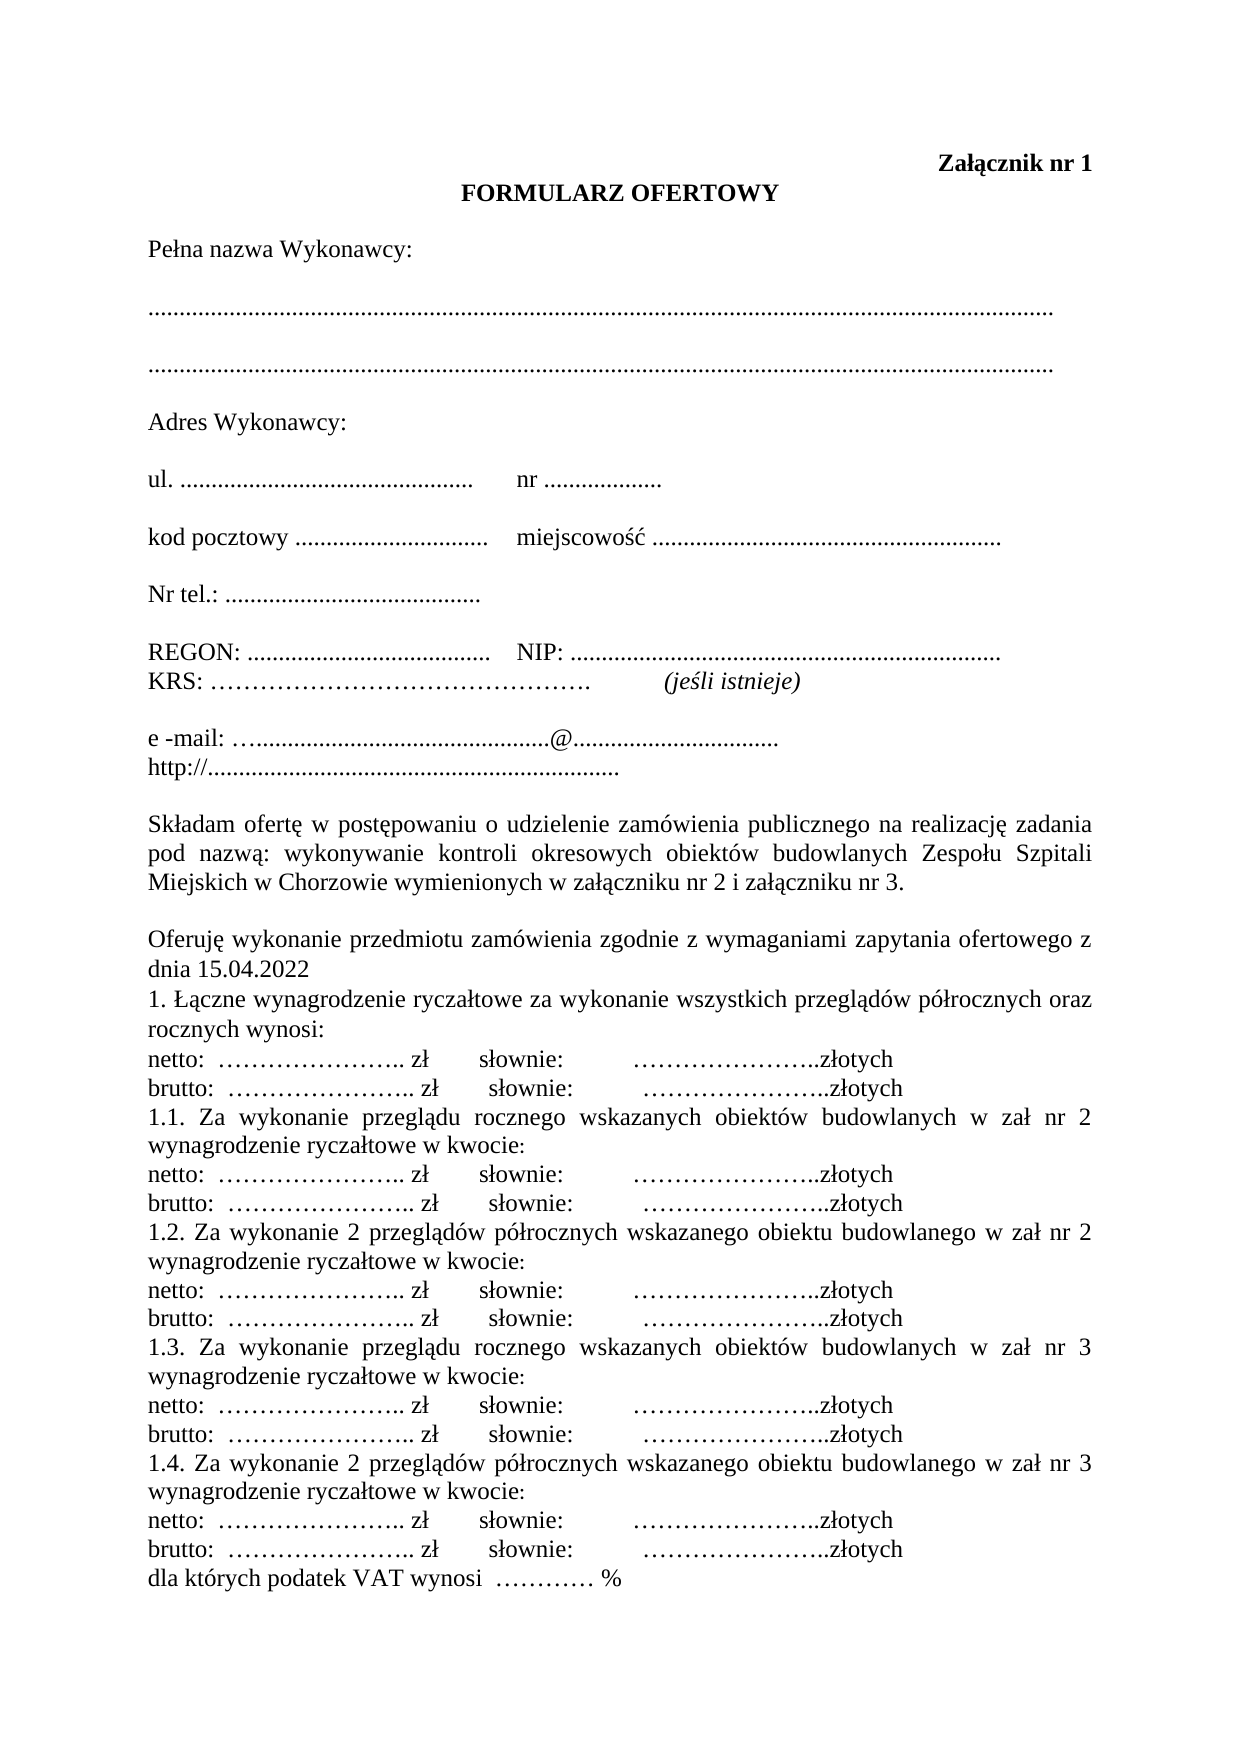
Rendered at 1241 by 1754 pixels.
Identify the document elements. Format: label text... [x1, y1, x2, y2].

text REGON: ....................................... NIP: ..................................................................... [148, 637, 1093, 666]
text brutto: ………………….. zł słownie: …………………..złotych [148, 1188, 1093, 1217]
text brutto: ………………….. zł słownie: …………………..złotych [148, 1534, 1093, 1563]
text 1.2. Za wykonanie 2 przeglądów półrocznych wskazanego obiektu budowlanego w zał nr 2 wynagrodzenie ryczałtowe w kwocie: [148, 1217, 1093, 1275]
text KRS: ………………………………………. (jeśli istnieje) [148, 666, 1093, 694]
text Adres Wykonawcy: [148, 407, 1093, 436]
text 1. Łączne wynagrodzenie ryczałtowe za wykonanie wszystkich przeglądów półrocznych oraz rocznych wynosi: [148, 984, 1093, 1043]
text Składam ofertę w postępowaniu o udzielenie zamówienia publicznego na realizację zadania pod nazwą: wykonywanie kontroli okresowych obiektów budowlanych Zespołu Szpitali Miejskich w Chorzowie wymienionych w załączniku nr 2 i załączniku nr 3. [148, 809, 1093, 896]
text Oferuję wykonanie przedmiotu zamówienia zgodnie z wymaganiami zapytania ofertowego z dnia 15.04.2022 [148, 924, 1093, 983]
text netto: ………………….. zł słownie: …………………..złotych [148, 1505, 1093, 1534]
text netto: ………………….. zł słownie: …………………..złotych [148, 1275, 1093, 1303]
text netto: ………………….. zł słownie: …………………..złotych [148, 1390, 1093, 1419]
text kod pocztowy ............................... miejscowość ........................................................ [148, 522, 1093, 551]
text ................................................................................................................................................. [148, 292, 1093, 321]
text Pełna nazwa Wykonawcy: [148, 234, 1093, 263]
text Nr tel.: ......................................... [148, 579, 1093, 608]
text ................................................................................................................................................. [148, 349, 1093, 378]
text brutto: ………………….. zł słownie: …………………..złotych [148, 1073, 1093, 1102]
text Załącznik nr 1 [148, 148, 1093, 176]
text netto: ………………….. zł słownie: …………………..złotych [148, 1044, 1093, 1073]
text FORMULARZ OFERTOWY [148, 178, 1093, 206]
text dla których podatek VAT wynosi ………… % [148, 1563, 1093, 1592]
text e -mail: …...............................................@................................. http://.................................................................. [148, 723, 1093, 781]
text brutto: ………………….. zł słownie: …………………..złotych [148, 1419, 1093, 1448]
text brutto: ………………….. zł słownie: …………………..złotych [148, 1303, 1093, 1332]
text 1.3. Za wykonanie przeglądu rocznego wskazanych obiektów budowlanych w zał nr 3 wynagrodzenie ryczałtowe w kwocie: [148, 1332, 1093, 1390]
text ul. ............................................... nr ................... [148, 464, 1093, 493]
text 1.1. Za wykonanie przeglądu rocznego wskazanych obiektów budowlanych w zał nr 2 wynagrodzenie ryczałtowe w kwocie: [148, 1102, 1093, 1159]
text netto: ………………….. zł słownie: …………………..złotych [148, 1159, 1093, 1188]
text 1.4. Za wykonanie 2 przeglądów półrocznych wskazanego obiektu budowlanego w zał nr 3 wynagrodzenie ryczałtowe w kwocie: [148, 1448, 1093, 1505]
